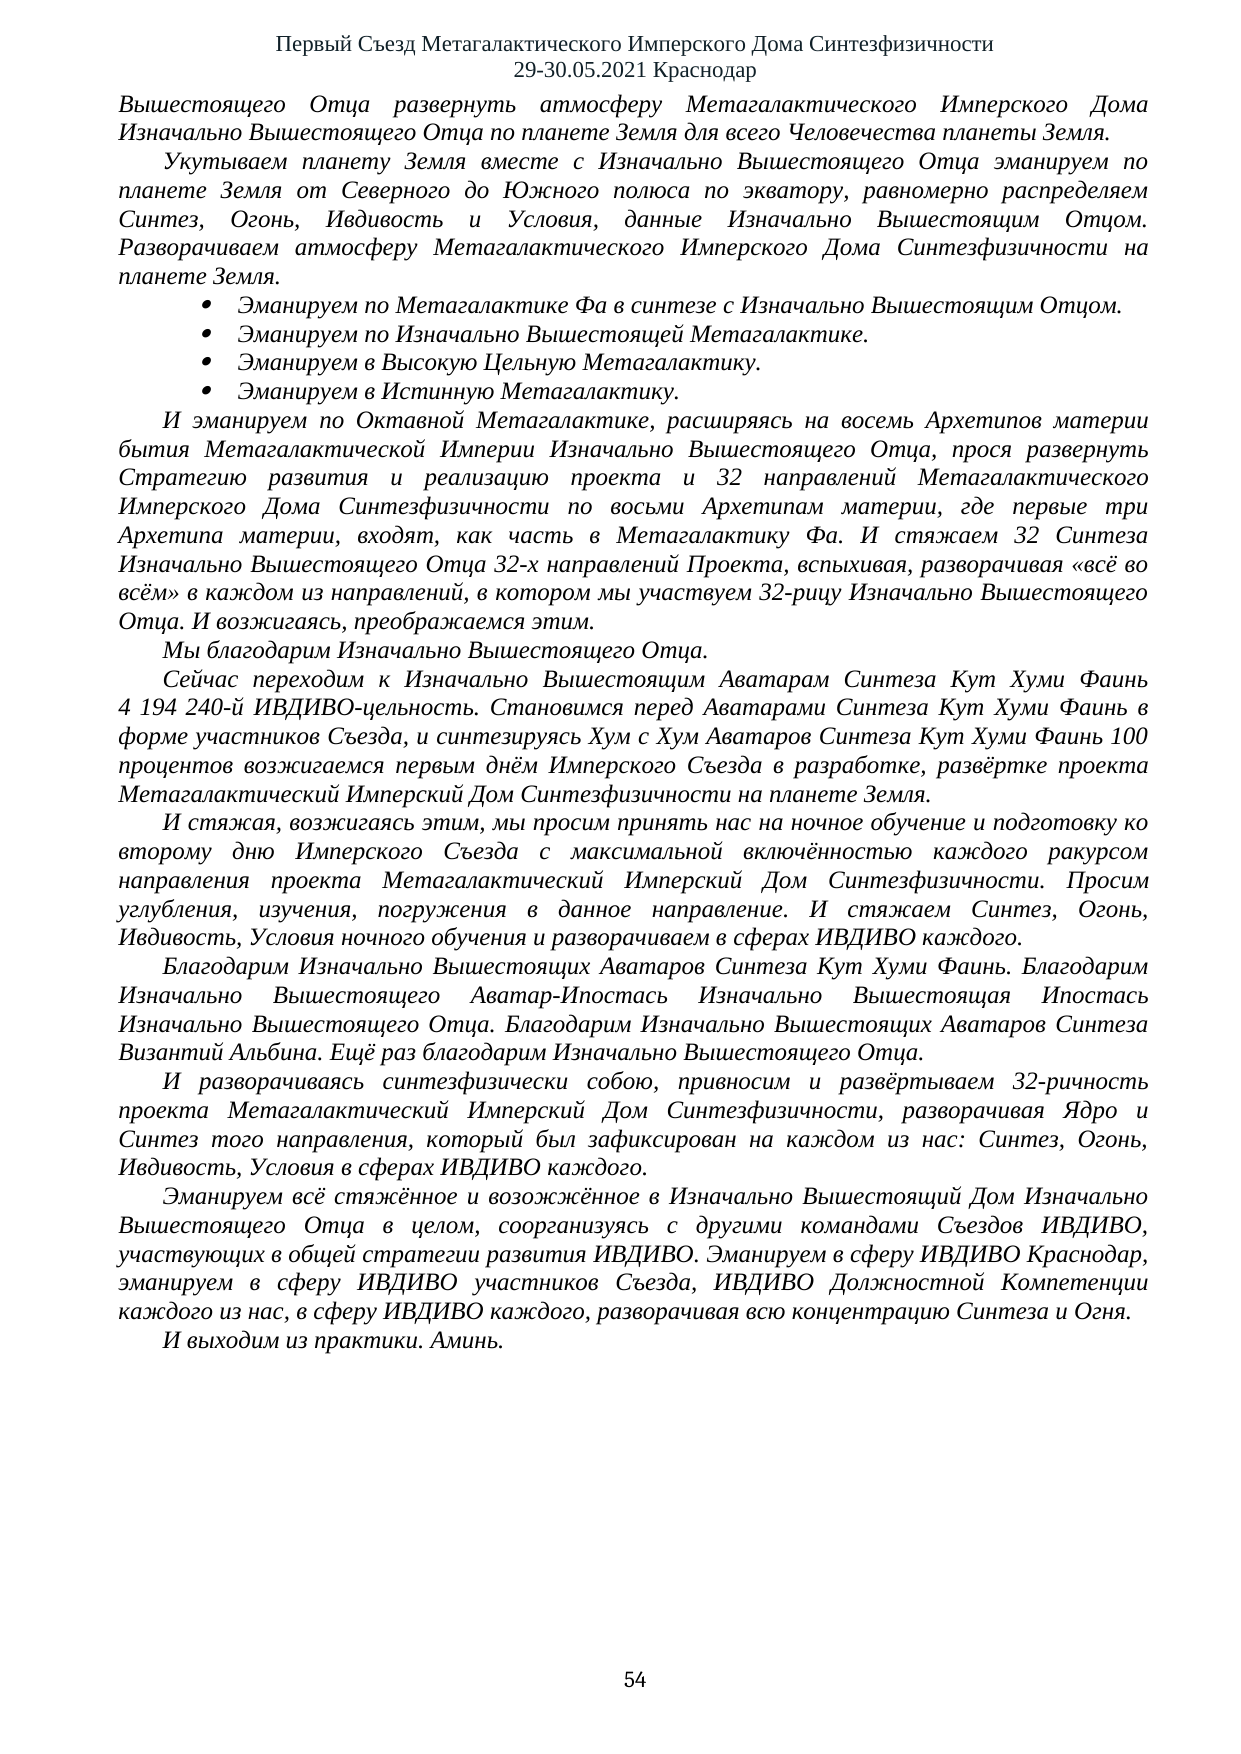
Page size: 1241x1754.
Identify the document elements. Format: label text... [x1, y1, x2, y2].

list Эманируем по Метагалактике Фа в синтезе с Изначально Вышестоящим Отцом. [200, 290, 1152, 319]
list Эманируем в Истинную Метагалактику. [200, 376, 1152, 405]
list Эманируем по Изначально Вышестоящей Метагалактике. [200, 319, 1152, 347]
list Эманируем в Высокую Цельную Метагалактику. [200, 347, 1152, 376]
text И эманируем по Октавной Метагалактике, расширяясь на восемь Архетипов материи бытия Метагалактической Империи Изначально Вышестоящего Отца, прося развернуть Стратегию развития и реализацию проекта и 32 направлений Метагалактического Имперского Дома Синтезфизичности по восьми Архетипам материи, где первые три Архетипа материи, входят, как часть в Метагалактику Фа. И стяжаем 32 Синтеза Изначально Вышестоящего Отца 32-х направлений Проекта, вспыхивая, разворачивая «всё во всём» в каждом из направлений, в котором мы участвуем 32-рицу Изначально Вышестоящего Отца. И возжигаясь, преображаемся этим. [118, 405, 1152, 635]
text И стяжая, возжигаясь этим, мы просим принять нас на ночное обучение и подготовку ко второму дню Имперского Съезда с максимальной включённостью каждого ракурсом направления проекта Метагалактический Имперский Дом Синтезфизичности. Просим углубления, изучения, погружения в данное направление. И стяжаем Синтез, Огонь, Ивдивость, Условия ночного обучения и разворачиваем в сферах ИВДИВО каждого. [118, 807, 1152, 951]
text Укутываем планету Земля вместе с Изначально Вышестоящего Отца эманируем по планете Земля от Северного до Южного полюса по экватору, равномерно распределяем Синтез, Огонь, Ивдивость и Условия, данные Изначально Вышестоящим Отцом. Разворачиваем атмосферу Метагалактического Имперского Дома Синтезфизичности на планете Земля. [118, 146, 1152, 290]
text И выходим из практики. Аминь. [118, 1325, 1152, 1354]
text Эманируем всё стяжённое и возожжённое в Изначально Вышестоящий Дом Изначально Вышестоящего Отца в целом, соорганизуясь с другими командами Съездов ИВДИВО, участвующих в общей стратегии развития ИВДИВО. Эманируем в сферу ИВДИВО Краснодар, эманируем в сферу ИВДИВО участников Съезда, ИВДИВО Должностной Компетенции каждого из нас, в сферу ИВДИВО каждого, разворачивая всю концентрацию Синтеза и Огня. [118, 1181, 1152, 1325]
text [118, 89, 1152, 146]
text Мы благодарим Изначально Вышестоящего Отца. [118, 635, 1152, 664]
text И разворачиваясь синтезфизически собою, привносим и развёртываем 32-ричность проекта Метагалактический Имперский Дом Синтезфизичности, разворачивая Ядро и Синтез того направления, который был зафиксирован на каждом из нас: Синтез, Огонь, Ивдивость, Условия в сферах ИВДИВО каждого. [118, 1066, 1152, 1181]
text Сейчас переходим к Изначально Вышестоящим Аватарам Синтеза Кут Хуми Фаинь 4 194 240-й ИВДИВО-цельность. Становимся перед Аватарами Синтеза Кут Хуми Фаинь в форме участников Съезда, и синтезируясь Хум с Хум Аватаров Синтеза Кут Хуми Фаинь 100 процентов возжигаемся первым днём Имперского Съезда в разработке, развёртке проекта Метагалактический Имперский Дом Синтезфизичности на планете Земля. [118, 664, 1152, 807]
text Благодарим Изначально Вышестоящих Аватаров Синтеза Кут Хуми Фаинь. Благодарим Изначально Вышестоящего Аватар-Ипостась Изначально Вышестоящая Ипостась Изначально Вышестоящего Отца. Благодарим Изначально Вышестоящих Аватаров Синтеза Византий Альбина. Ещё раз благодарим Изначально Вышестоящего Отца. [118, 951, 1152, 1066]
